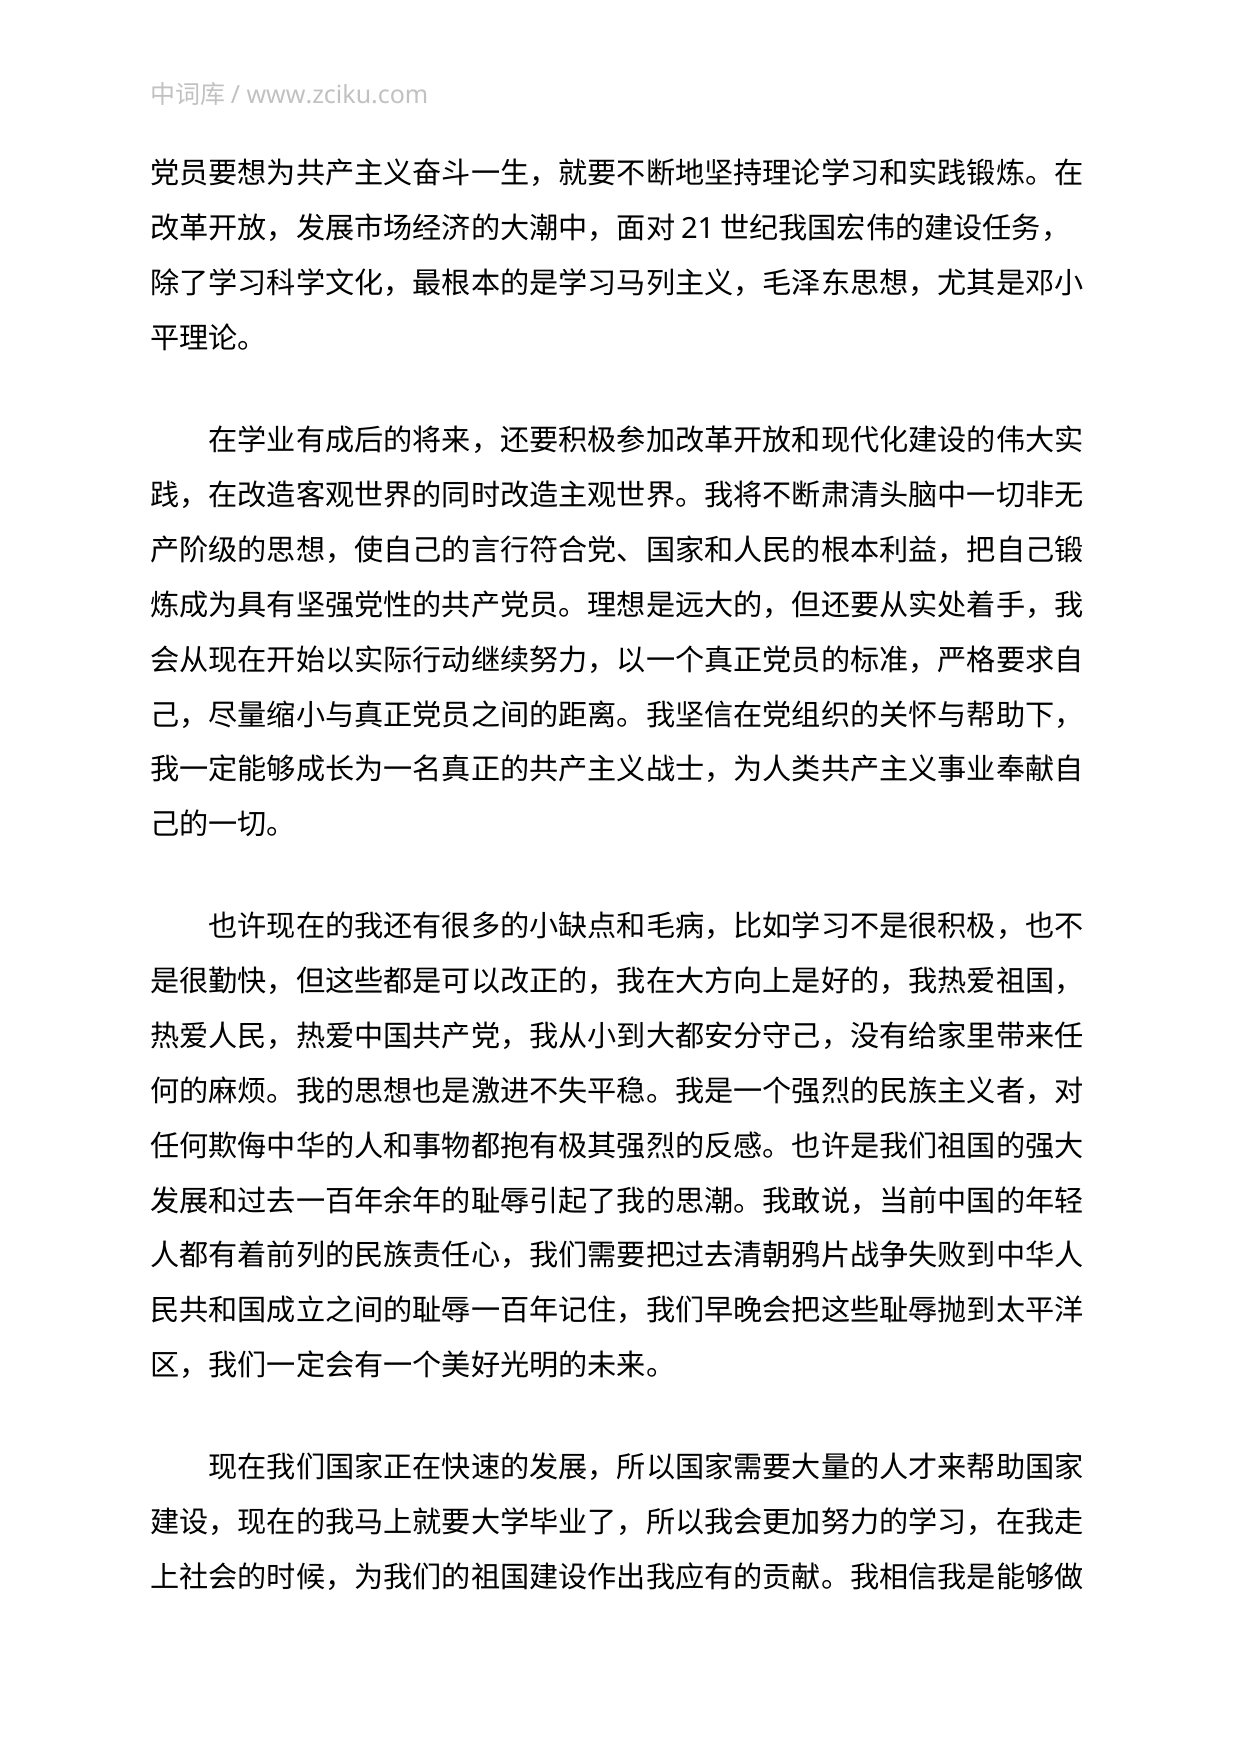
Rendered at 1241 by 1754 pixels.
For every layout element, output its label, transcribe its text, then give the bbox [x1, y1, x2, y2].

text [150, 150, 1090, 357]
text 也许现在的我还有很多的小缺点和毛病，比如学习不是很积极，也不是很勤快，但这些都是可以改正的，我在大方向上是好的，我热爱祖国，热爱人民，热爱中国共产党，我从小到大都安分守己，没有给家里带来任何的麻烦。我的思想也是激进不失平稳。我是一个强烈的民族主义者，对任何欺侮中华的人和事物都抱有极其强烈的反感。也许是我们祖国的强大发展和过去一百年余年的耻辱引起了我的思潮。我敢说，当前中国的年轻人都有着前列的民族责任心，我们需要把过去清朝鸦片战争失败到中华人民共和国成立之间的耻辱一百年记住，我们早晚会把这些耻辱抛到太平洋区，我们一定会有一个美好光明的未来。 [150, 903, 1090, 1384]
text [150, 1443, 1090, 1596]
text 在学业有成后的将来，还要积极参加改革开放和现代化建设的伟大实践，在改造客观世界的同时改造主观世界。我将不断肃清头脑中一切非无产阶级的思想，使自己的言行符合党、国家和人民的根本利益，把自己锻炼成为具有坚强党性的共产党员。理想是远大的，但还要从实处着手，我会从现在开始以实际行动继续努力，以一个真正党员的标准，严格要求自己，尽量缩小与真正党员之间的距离。我坚信在党组织的关怀与帮助下，我一定能够成长为一名真正的共产主义战士，为人类共产主义事业奉献自己的一切。 [150, 417, 1090, 843]
